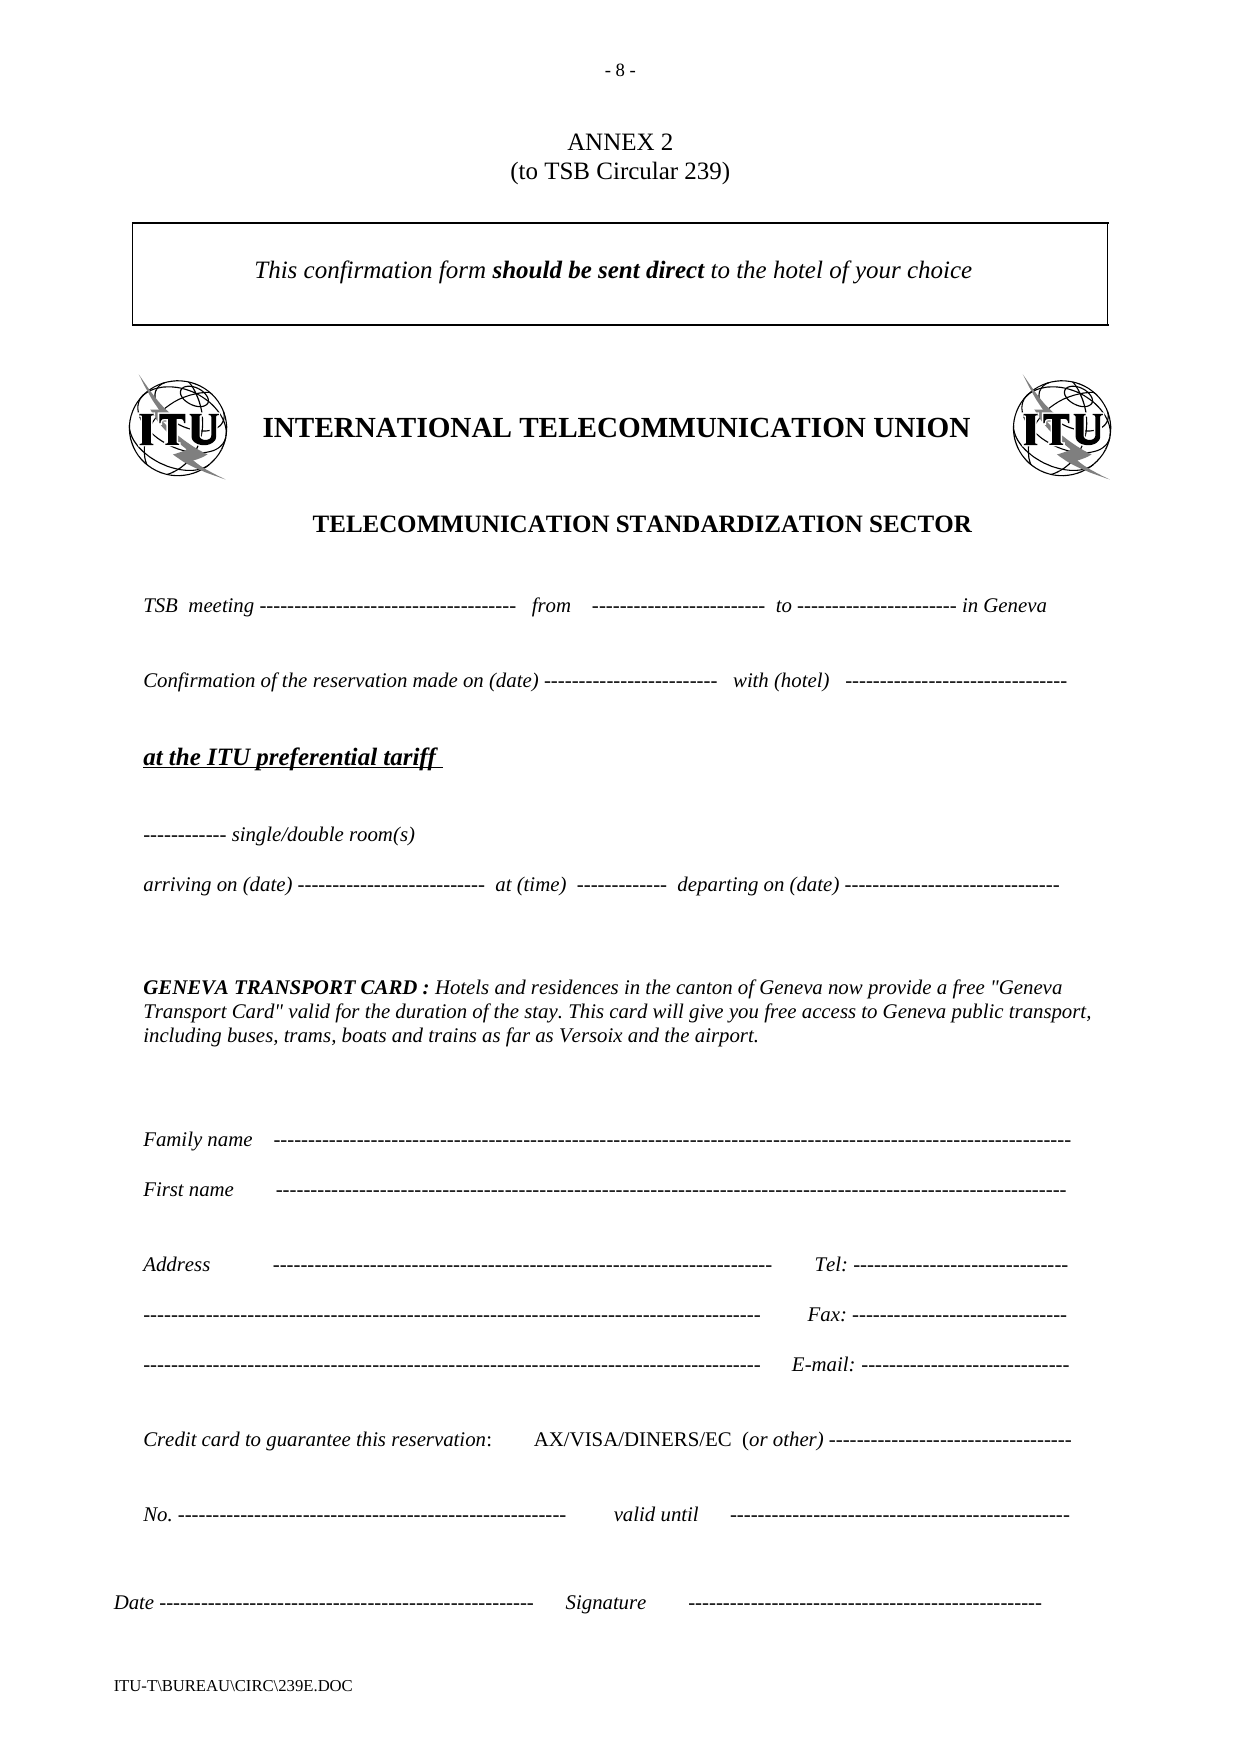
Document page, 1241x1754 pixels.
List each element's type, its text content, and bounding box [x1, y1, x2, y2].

text Credit card to guarantee this reservation: AX/VISA/DINERS/EC (or other) ----------------------------------- [143, 1426, 1073, 1451]
text ----------------------------------------------------------------------------------------- Fax: ------------------------------- [143, 1301, 1073, 1326]
text Date ------------------------------------------------------ Signature --------------------------------------------------- [113, 1589, 1127, 1614]
text Family name ------------------------------------------------------------------------------------------------------------------- [143, 1126, 1073, 1151]
text Address ------------------------------------------------------------------------ Tel: ------------------------------- [143, 1251, 1073, 1276]
text ------------ single/double room(s) [143, 821, 1073, 846]
text TRANSPORT CARD : Hotels and residences in the canton of now provide a free "Geneva Transport Card" valid for the duration of the stay. This card will give you free access to public transport, including buses, trams, boats and trains as far as Versoix and the airport. [143, 975, 1127, 1047]
text ----------------------------------------------------------------------------------------- E-mail: ------------------------------ [143, 1351, 1073, 1376]
text TSB meeting ------------------------------------- from ------------------------- to ----------------------- in Geneva [143, 592, 1073, 617]
text No. -------------------------------------------------------- valid until ------------------------------------------------- [143, 1501, 1073, 1526]
text at the ITU preferential tariff [143, 742, 1073, 771]
text First name ------------------------------------------------------------------------------------------------------------------ [143, 1176, 1073, 1201]
text TELECOMMUNICATION STANDARDIZATION SECTOR [143, 509, 1142, 567]
text Confirmation of the reservation made on (date) ------------------------- with (hotel) -------------------------------- [143, 667, 1073, 692]
table_header This confirmation form should be sent direct to the hotel of your choice [133, 224, 1107, 324]
table_header INTERNATIONAL TELECOMMUNICATION UNION [236, 367, 993, 481]
text arriving on (date) --------------------------- at (time) ------------- departing on (date) ------------------------------- [143, 871, 1073, 896]
table_header [993, 367, 1138, 481]
table_header [102, 367, 236, 481]
title ANNEX 2 (to TSB Circular 239) [113, 127, 1127, 185]
